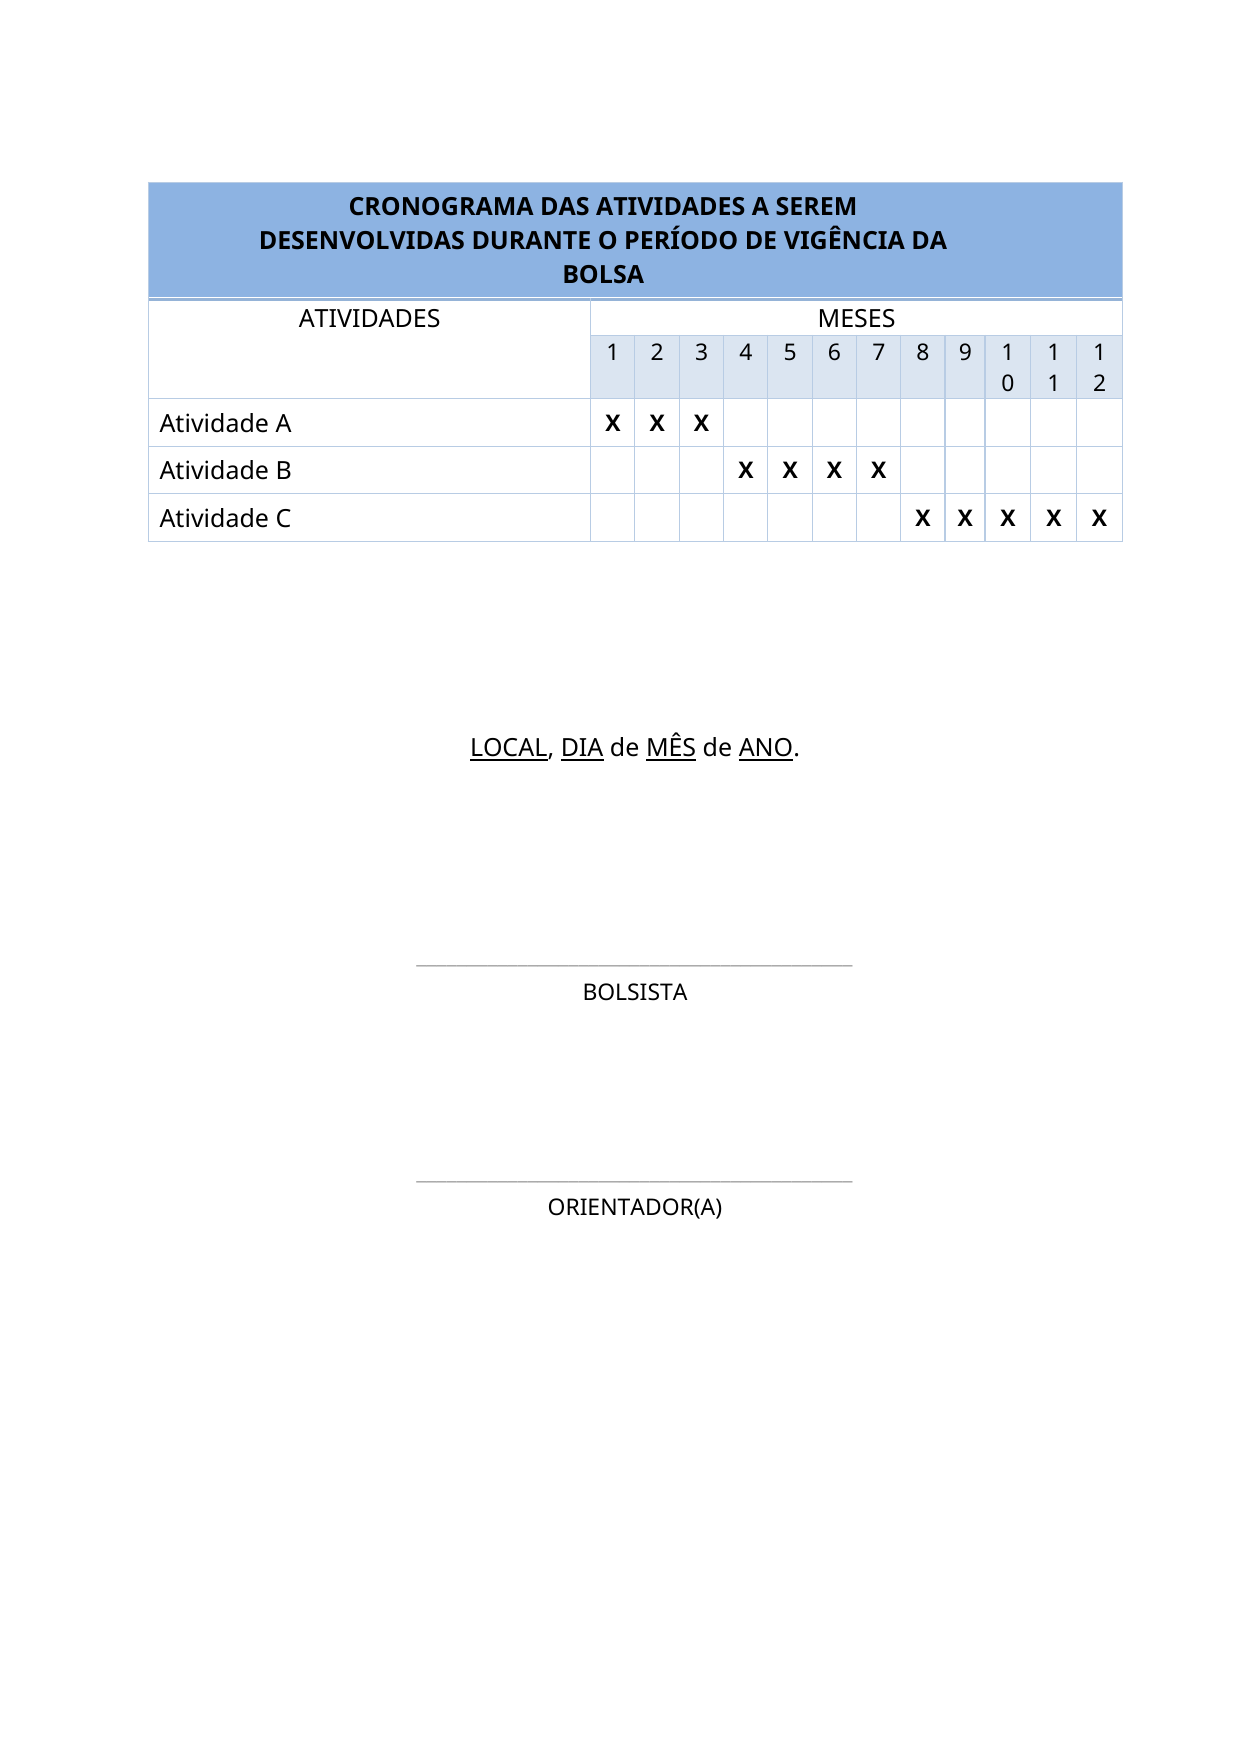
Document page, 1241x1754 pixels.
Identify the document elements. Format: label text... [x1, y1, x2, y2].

table_cell 6 [813, 336, 856, 398]
text ___________________________________________ BOLSISTA [148, 939, 1122, 1007]
table_cell [813, 494, 856, 541]
table_cell 10 [986, 336, 1030, 398]
table_cell [635, 447, 679, 493]
table_cell 5 [768, 336, 812, 398]
table_cell 1 [591, 336, 634, 398]
table_cell [724, 399, 767, 446]
table_cell MESES [591, 301, 1122, 334]
text LOCAL, DIA de MÊS de ANO. [148, 730, 1122, 764]
table_cell [635, 494, 679, 541]
table_header CRONOGRAMA DAS ATIVIDADES A SEREM DESENVOLVIDAS DURANTE O PERÍODO DE VIGÊNCIA DA BOLSA [149, 183, 1122, 297]
table_cell Atividade A [149, 399, 590, 446]
table_cell [986, 447, 1030, 493]
table_cell ATIVIDADES [149, 301, 590, 398]
table_cell 12 [1077, 336, 1122, 398]
table_cell X [680, 399, 723, 446]
table_cell Atividade B [149, 447, 590, 493]
table_cell [901, 447, 944, 493]
table_cell X [986, 494, 1030, 541]
text ___________________________________________ ORIENTADOR(A) [148, 1155, 1122, 1252]
table_cell [724, 494, 767, 541]
table_cell [1077, 447, 1122, 493]
table_cell 11 [1031, 336, 1076, 398]
table_cell X [857, 447, 900, 493]
table_cell [680, 447, 723, 493]
table_cell X [768, 447, 812, 493]
table_cell [986, 399, 1030, 446]
table_cell X [635, 399, 679, 446]
table_cell [680, 494, 723, 541]
table_cell [768, 494, 812, 541]
table_cell Atividade C [149, 494, 590, 541]
table_cell [591, 447, 634, 493]
table_cell 9 [946, 336, 984, 398]
table_cell X [946, 494, 984, 541]
table_cell [901, 399, 944, 446]
table_cell X [813, 447, 856, 493]
table_cell [591, 494, 634, 541]
table_cell X [1077, 494, 1122, 541]
table_cell X [724, 447, 767, 493]
table_cell X [591, 399, 634, 446]
table_cell 2 [635, 336, 679, 398]
table_cell 4 [724, 336, 767, 398]
table_cell [813, 399, 856, 446]
table_cell [1077, 399, 1122, 446]
table_cell 3 [680, 336, 723, 398]
table_cell [857, 494, 900, 541]
table_cell [1031, 399, 1076, 446]
table_cell X [1031, 494, 1076, 541]
table_cell [1031, 447, 1076, 493]
table_cell [946, 447, 984, 493]
table_cell 7 [857, 336, 900, 398]
table_cell 8 [901, 336, 944, 398]
table_cell X [901, 494, 944, 541]
table_cell [946, 399, 984, 446]
table_cell [768, 399, 812, 446]
table_cell [857, 399, 900, 446]
